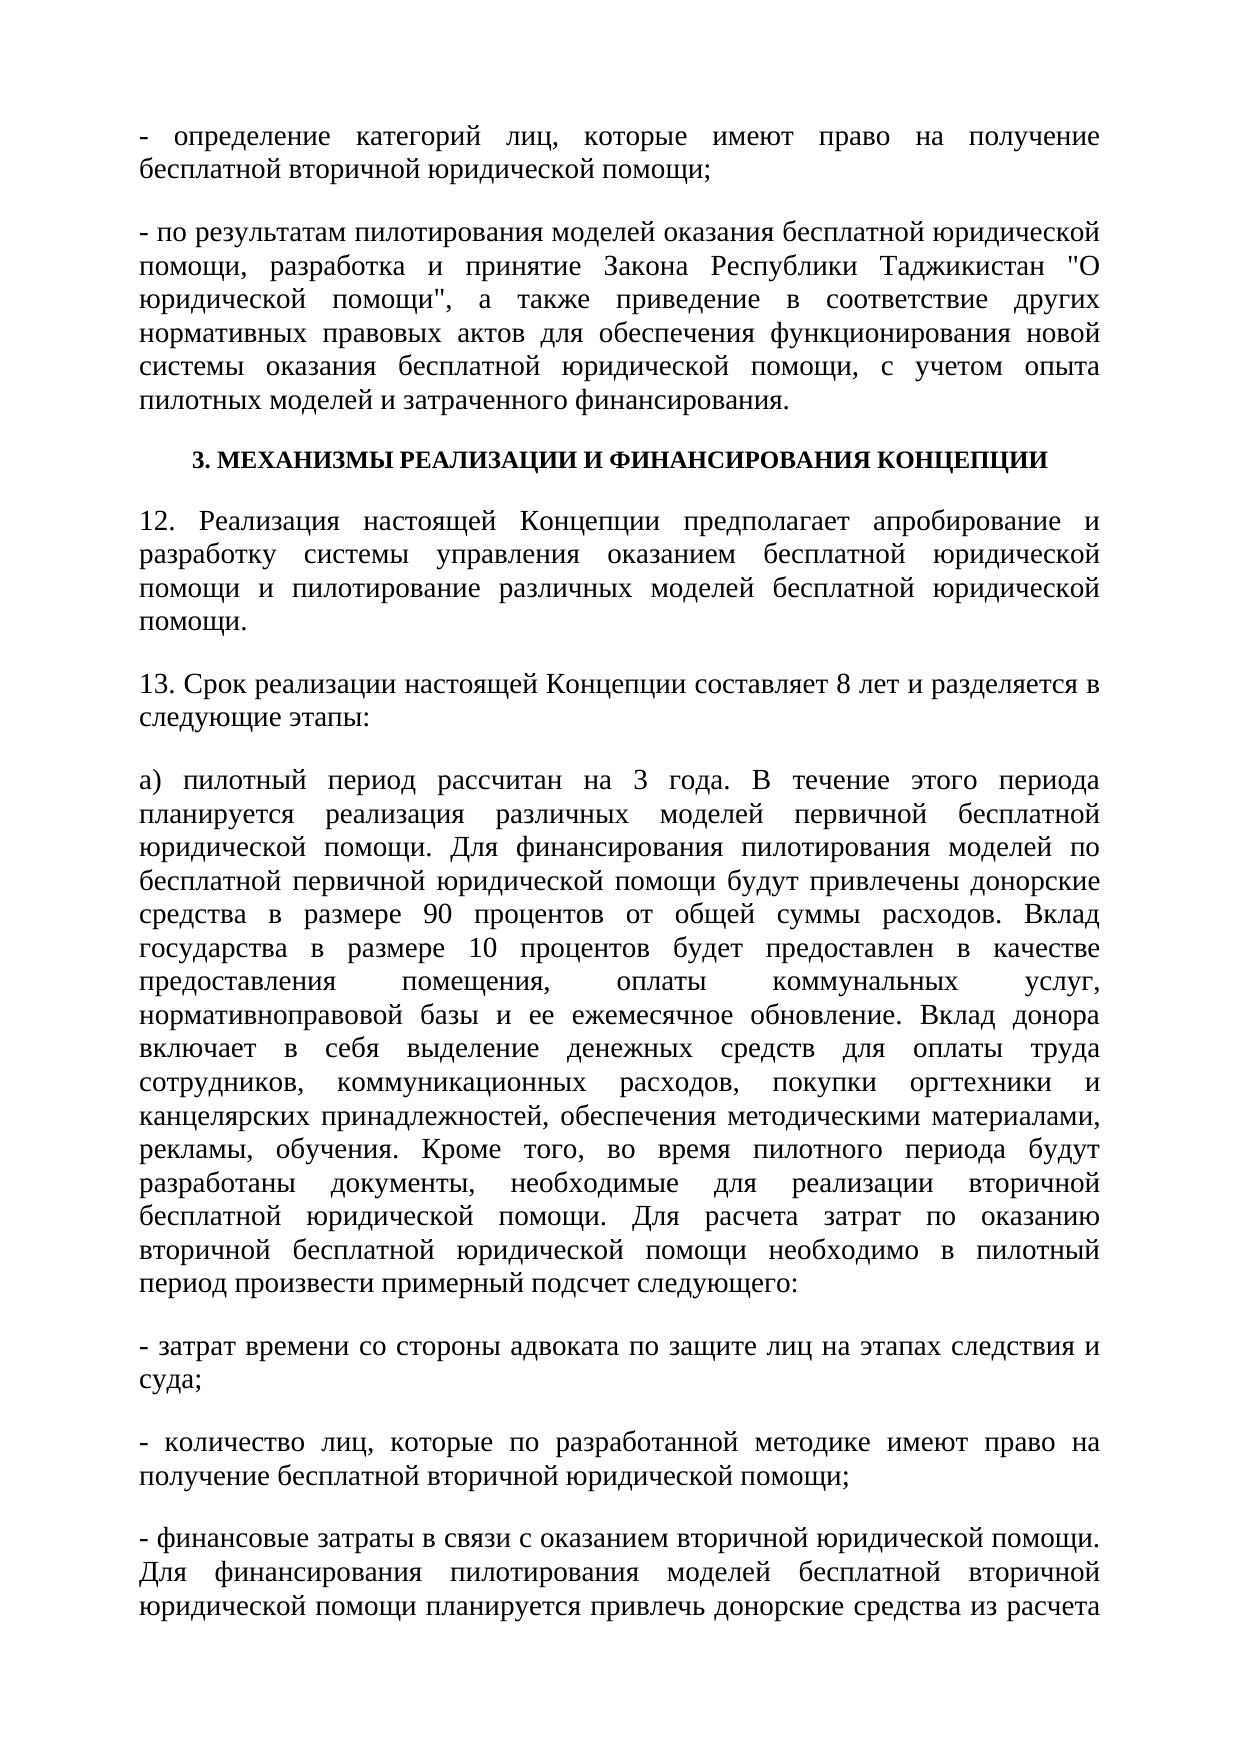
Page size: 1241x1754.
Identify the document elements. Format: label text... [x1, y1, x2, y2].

text - определение категорий лиц, которые имеют право на получение бесплатной вторичной юридической помощи; [139, 118, 1101, 185]
text - по результатам пилотирования моделей оказания бесплатной юридической помощи, разработка и принятие Закона Республики Таджикистан "О юридической помощи", а также приведение в соответствие других нормативных правовых актов для обеспечения функционирования новой системы оказания бесплатной юридической помощи, с учетом опыта пилотных моделей и затраченного финансирования. [139, 214, 1101, 416]
text 13. Срок реализации настоящей Концепции составляет 8 лет и разделяется в следующие этапы: [139, 666, 1101, 733]
text 3. МЕХАНИЗМЫ РЕАЛИЗАЦИИ И ФИНАНСИРОВАНИЯ КОНЦЕПЦИИ [139, 445, 1101, 473]
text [139, 1521, 1101, 1621]
text 12. Реализация настоящей Концепции предполагает апробирование и разработку системы управления оказанием бесплатной юридической помощи и пилотирование различных моделей бесплатной юридической помощи. [139, 503, 1101, 637]
text а) пилотный период рассчитан на 3 года. В течение этого периода планируется реализация различных моделей первичной бесплатной юридической помощи. Для финансирования пилотирования моделей по бесплатной первичной юридической помощи будут привлечены донорские средства в размере 90 процентов от общей суммы расходов. Вклад государства в размере 10 процентов будет предоставлен в качестве предоставления помещения, оплаты коммунальных услуг, нормативноправовой базы и ее ежемесячное обновление. Вклад донора включает в себя выделение денежных средств для оплаты труда сотрудников, коммуникационных расходов, покупки оргтехники и канцелярских принадлежностей, обеспечения методическими материалами, рекламы, обучения. Кроме того, во время пилотного периода будут разработаны документы, необходимые для реализации вторичной бесплатной юридической помощи. Для расчета затрат по оказанию вторичной бесплатной юридической помощи необходимо в пилотный период произвести примерный подсчет следующего: [139, 762, 1101, 1299]
text - количество лиц, которые по разработанной методике имеют право на получение бесплатной вторичной юридической помощи; [139, 1424, 1101, 1491]
text - затрат времени со стороны адвоката по защите лиц на этапах следствия и суда; [139, 1328, 1101, 1395]
